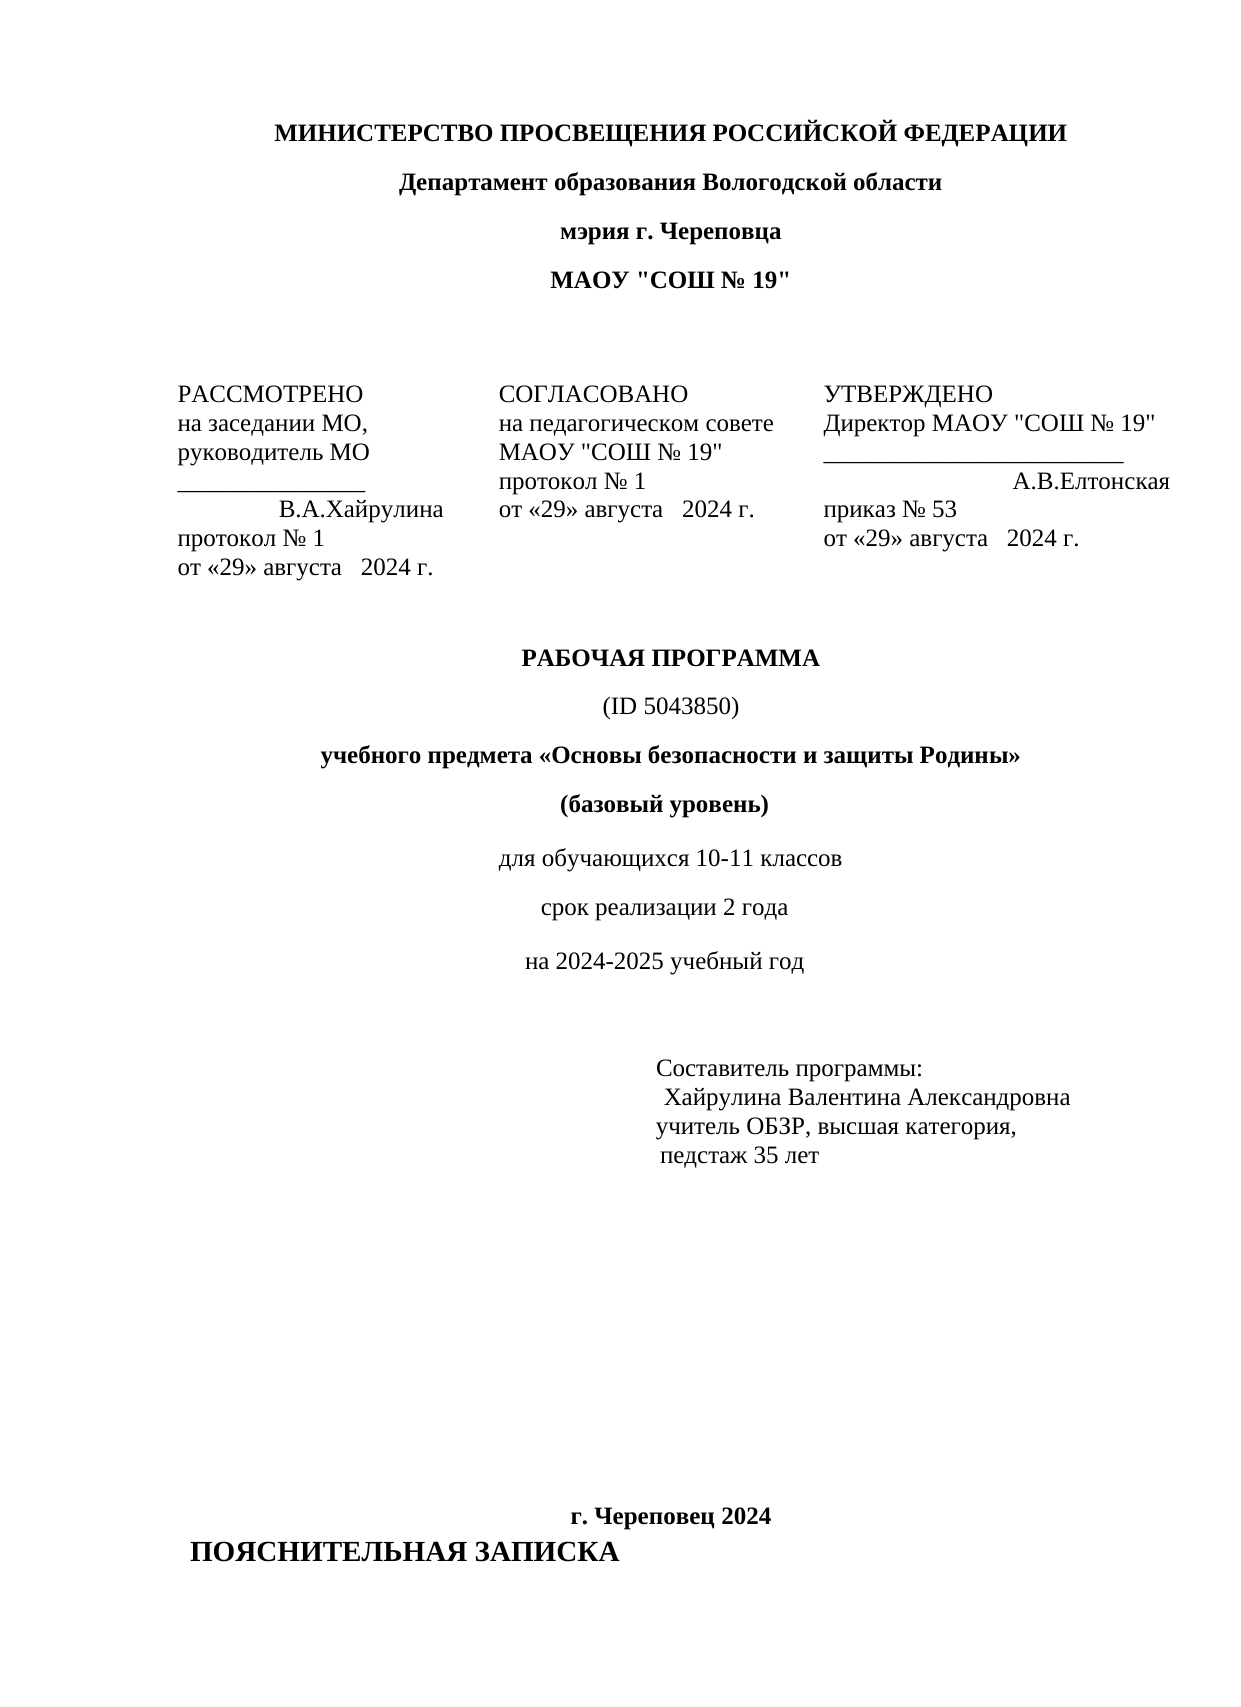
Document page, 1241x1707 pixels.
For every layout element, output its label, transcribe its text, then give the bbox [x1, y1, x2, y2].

text РАБОЧАЯ ПРОГРАММА [190, 643, 1152, 671]
text ПОЯСНИТЕЛЬНАЯ ЗАПИСКА [190, 1534, 1152, 1568]
text МАОУ "СОШ № 19" [190, 265, 1152, 293]
text Хайрулина Валентина Александровна [620, 1082, 1152, 1111]
text МИНИСТЕРСТВО ПРОСВЕЩЕНИЯ РОССИЙСКОЙ ФЕДЕРАЦИИ [190, 118, 1152, 147]
text (ID 5043850) [190, 691, 1152, 720]
text Составитель программы: [177, 1053, 1152, 1082]
text учитель ОБЗР, высшая категория, [177, 1111, 1152, 1140]
text на 2024-2025 учебный год [177, 946, 1152, 974]
table_header СОГЛАСОВАНО на педагогическом совете МАОУ "СОШ № 19" протокол № 1 от «29» августа 2024 г. [487, 380, 812, 609]
text г. Череповец 2024 [190, 1501, 1152, 1530]
text (базовый уровень) [177, 789, 1152, 818]
text срок реализации 2 года [177, 892, 1152, 921]
text Департамент образования Вологодской области [190, 167, 1152, 196]
text педстаж 35 лет [177, 1140, 1152, 1168]
text учебного предмета «Основы безопасности и защиты Родины» [190, 740, 1152, 769]
table_header РАССМОТРЕНО на заседании МО, руководитель МО _______________ В.А.Хайрулина протокол № 1 от «29» августа 2024 г. [166, 380, 487, 609]
table_header УТВЕРЖДЕНО Директор МАОУ "СОШ № 19" ________________________ А.В.Елтонская приказ № 53 от «29» августа 2024 г. [812, 380, 1181, 609]
text мэрия г. Череповца [190, 216, 1152, 244]
text для обучающихся 10-11 классов [190, 843, 1152, 872]
